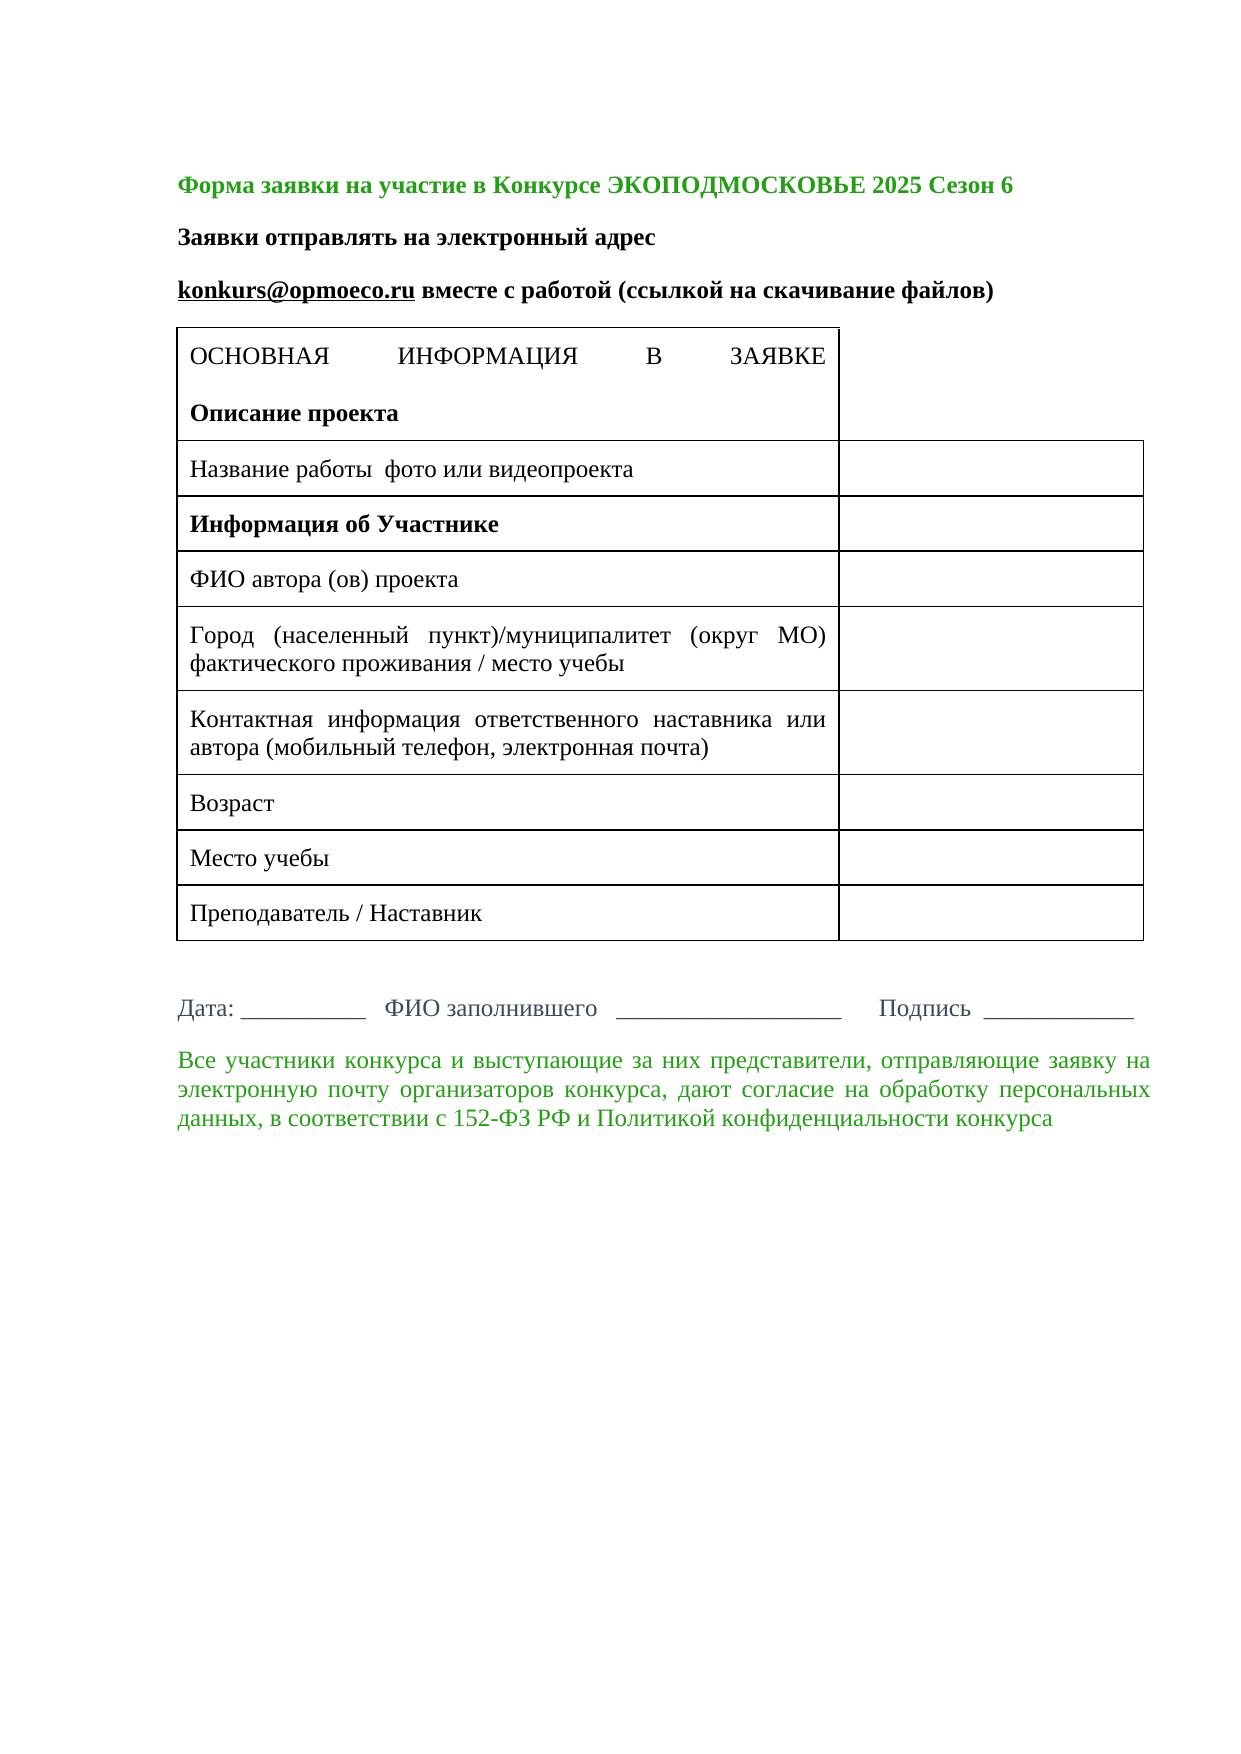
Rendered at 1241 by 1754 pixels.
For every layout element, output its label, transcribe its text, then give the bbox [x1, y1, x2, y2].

table_header ОСНОВНАЯ ИНФОРМАЦИЯ В ЗАЯВКЕ Описание проекта [178, 328, 839, 440]
table_cell Название работы фото или видеопроекта [178, 441, 838, 495]
text Заявки отправлять на электронный адрес [177, 222, 1152, 251]
table_cell [840, 775, 1143, 829]
table_cell Информация об Участнике [178, 497, 838, 550]
table_cell [840, 886, 1143, 940]
table_cell [840, 691, 1143, 774]
table_cell Преподаватель / Наставник [178, 886, 838, 940]
text Форма заявки на участие в Конкурсе ЭКОПОДМОСКОВЬЕ 2025 Сезон 6 [177, 170, 1152, 199]
table_cell Контактная информация ответственного наставника или автора (мобильный телефон, электронная почта) [178, 691, 838, 774]
text Все участники конкурса и выступающие за них представители, отправляющие заявку на электронную почту организаторов конкурса, дают согласие на обработку персональных данных, в соответствии с 152-ФЗ РФ и Политикой конфиденциальности конкурса [177, 1046, 1152, 1132]
table_cell [840, 441, 1143, 495]
text Дата: __________ ФИО заполнившего __________________ Подпись ____________ [177, 993, 1152, 1022]
table_cell Возраст [178, 775, 838, 829]
table_cell [840, 552, 1143, 606]
table_cell ФИО автора (ов) проекта [178, 552, 838, 606]
table_cell Город (населенный пункт)/муниципалитет (округ МО) фактического проживания / место учебы [178, 607, 838, 690]
table_cell [840, 607, 1143, 690]
table_cell [840, 831, 1143, 884]
table_cell Место учебы [178, 831, 838, 884]
table_cell [840, 497, 1143, 550]
text konkurs@opmoeco.ru вместе с работой (ссылкой на скачивание файлов) [177, 275, 1152, 303]
